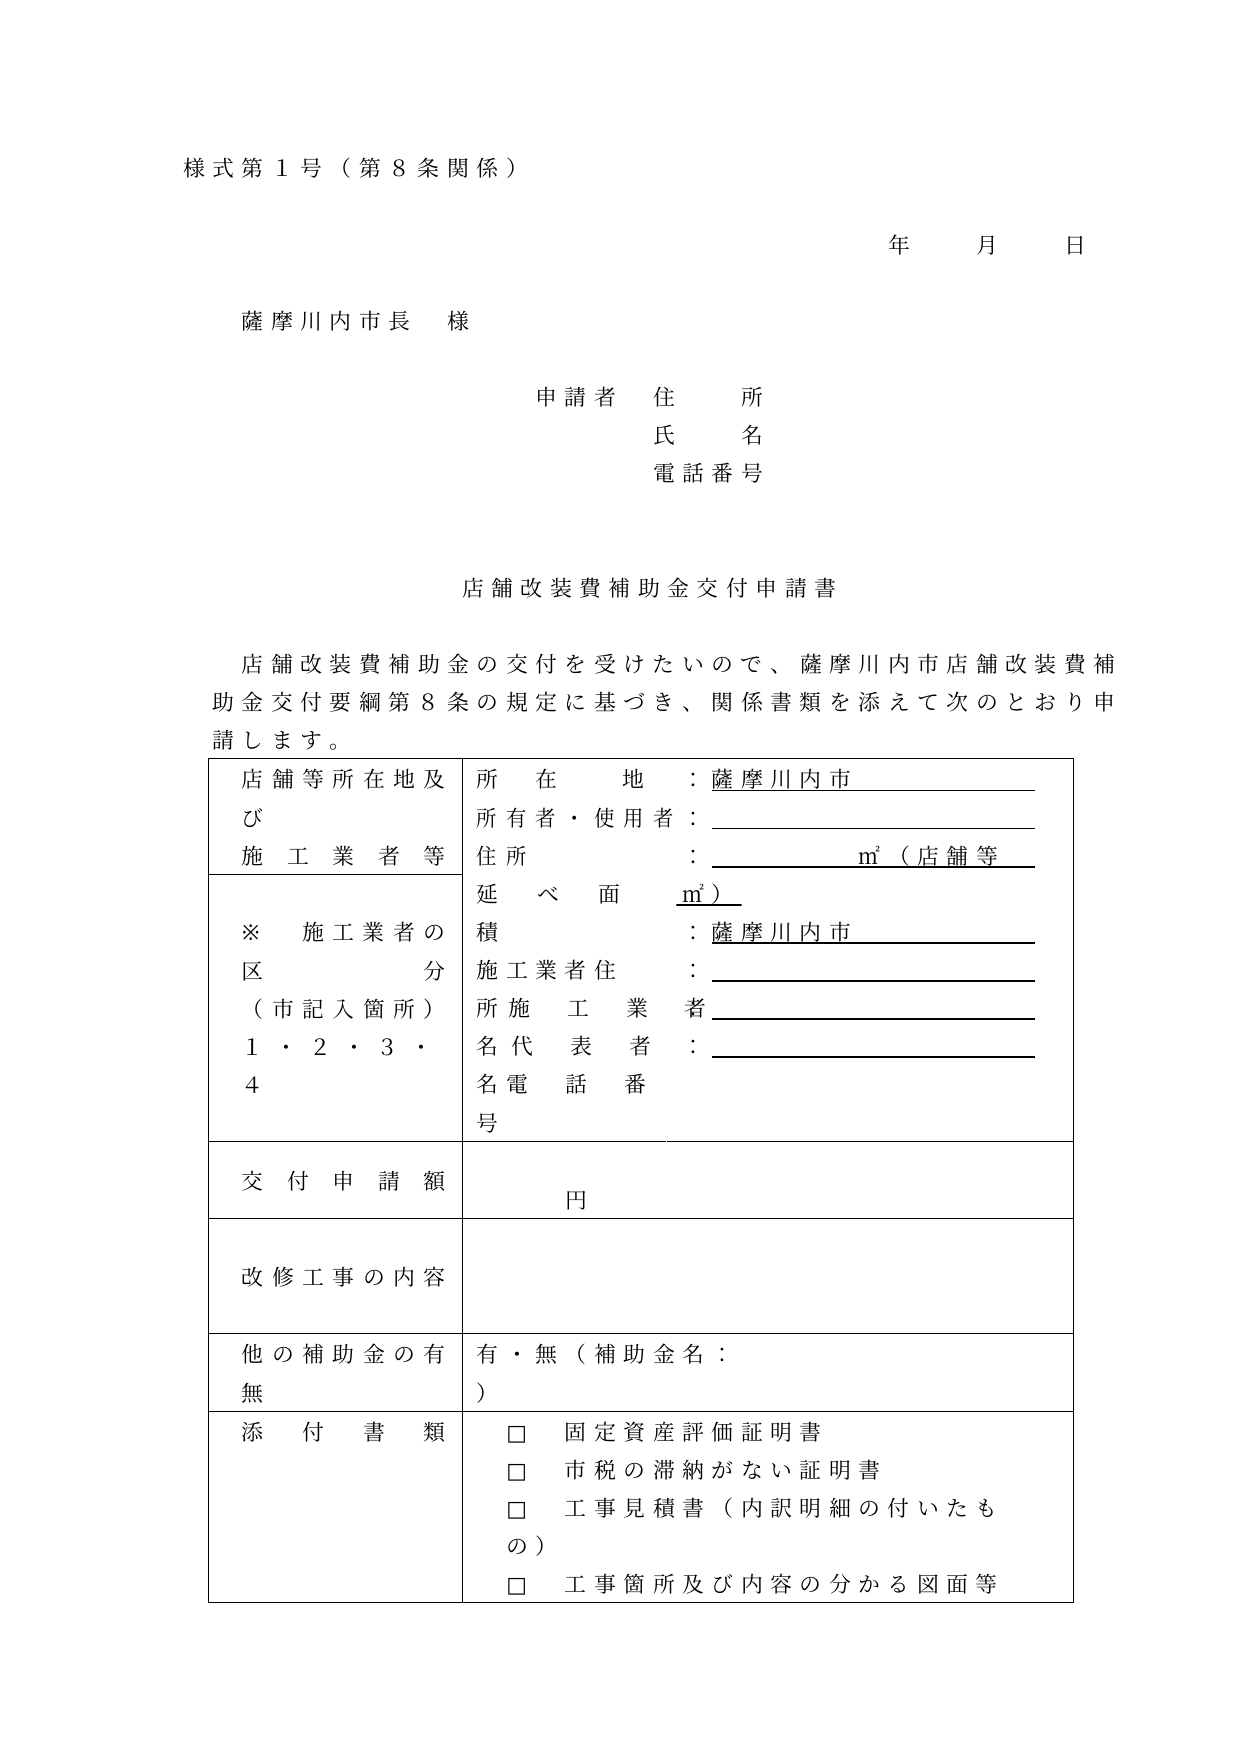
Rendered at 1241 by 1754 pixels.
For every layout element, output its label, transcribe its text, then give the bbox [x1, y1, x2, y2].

table_cell 交付申請額 [209, 1142, 462, 1218]
text 年 月 日 [813, 224, 1097, 263]
table_cell 円 [463, 1142, 1073, 1218]
table_header 店舗等所在地及び 施工業者等 [209, 759, 462, 874]
text 氏 名 [183, 415, 1123, 453]
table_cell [463, 1412, 1073, 1602]
table_cell [463, 1219, 1073, 1333]
table_cell ※ 施工業者の区分 （市記入箇所） １・２・３・４ [209, 875, 462, 1141]
table_cell 添付書類 [209, 1412, 462, 1602]
text 店舗改装費補助金の交付を受けたいので、薩摩川内市店舗改装費補助金交付要綱第８条の規定に基づき、関係書類を添えて次のとおり申請します。 [209, 644, 1123, 758]
table_header ：薩摩川内市 ： ： ㎡（店舗等 ㎡） ：薩摩川内市 ： ： ： [667, 759, 1073, 1141]
text 電話番号 [183, 453, 1123, 491]
text 店舗改装費補助金交付申請書 [183, 568, 1123, 606]
text 申請者 住 所 [183, 377, 1123, 415]
table_cell 有・無（補助金名： ） [463, 1334, 1073, 1411]
table_header 所在地 所有者・使用者住所 延べ面積 施工業者住所施工業者名代表者名電話番号 [463, 759, 666, 1141]
text 薩摩川内市長 様 [235, 301, 1123, 339]
text 様式第１号（第８条関係） [183, 148, 1123, 186]
table_cell 改修工事の内容 [209, 1219, 462, 1333]
table_cell 他の補助金の有無 [209, 1334, 462, 1411]
